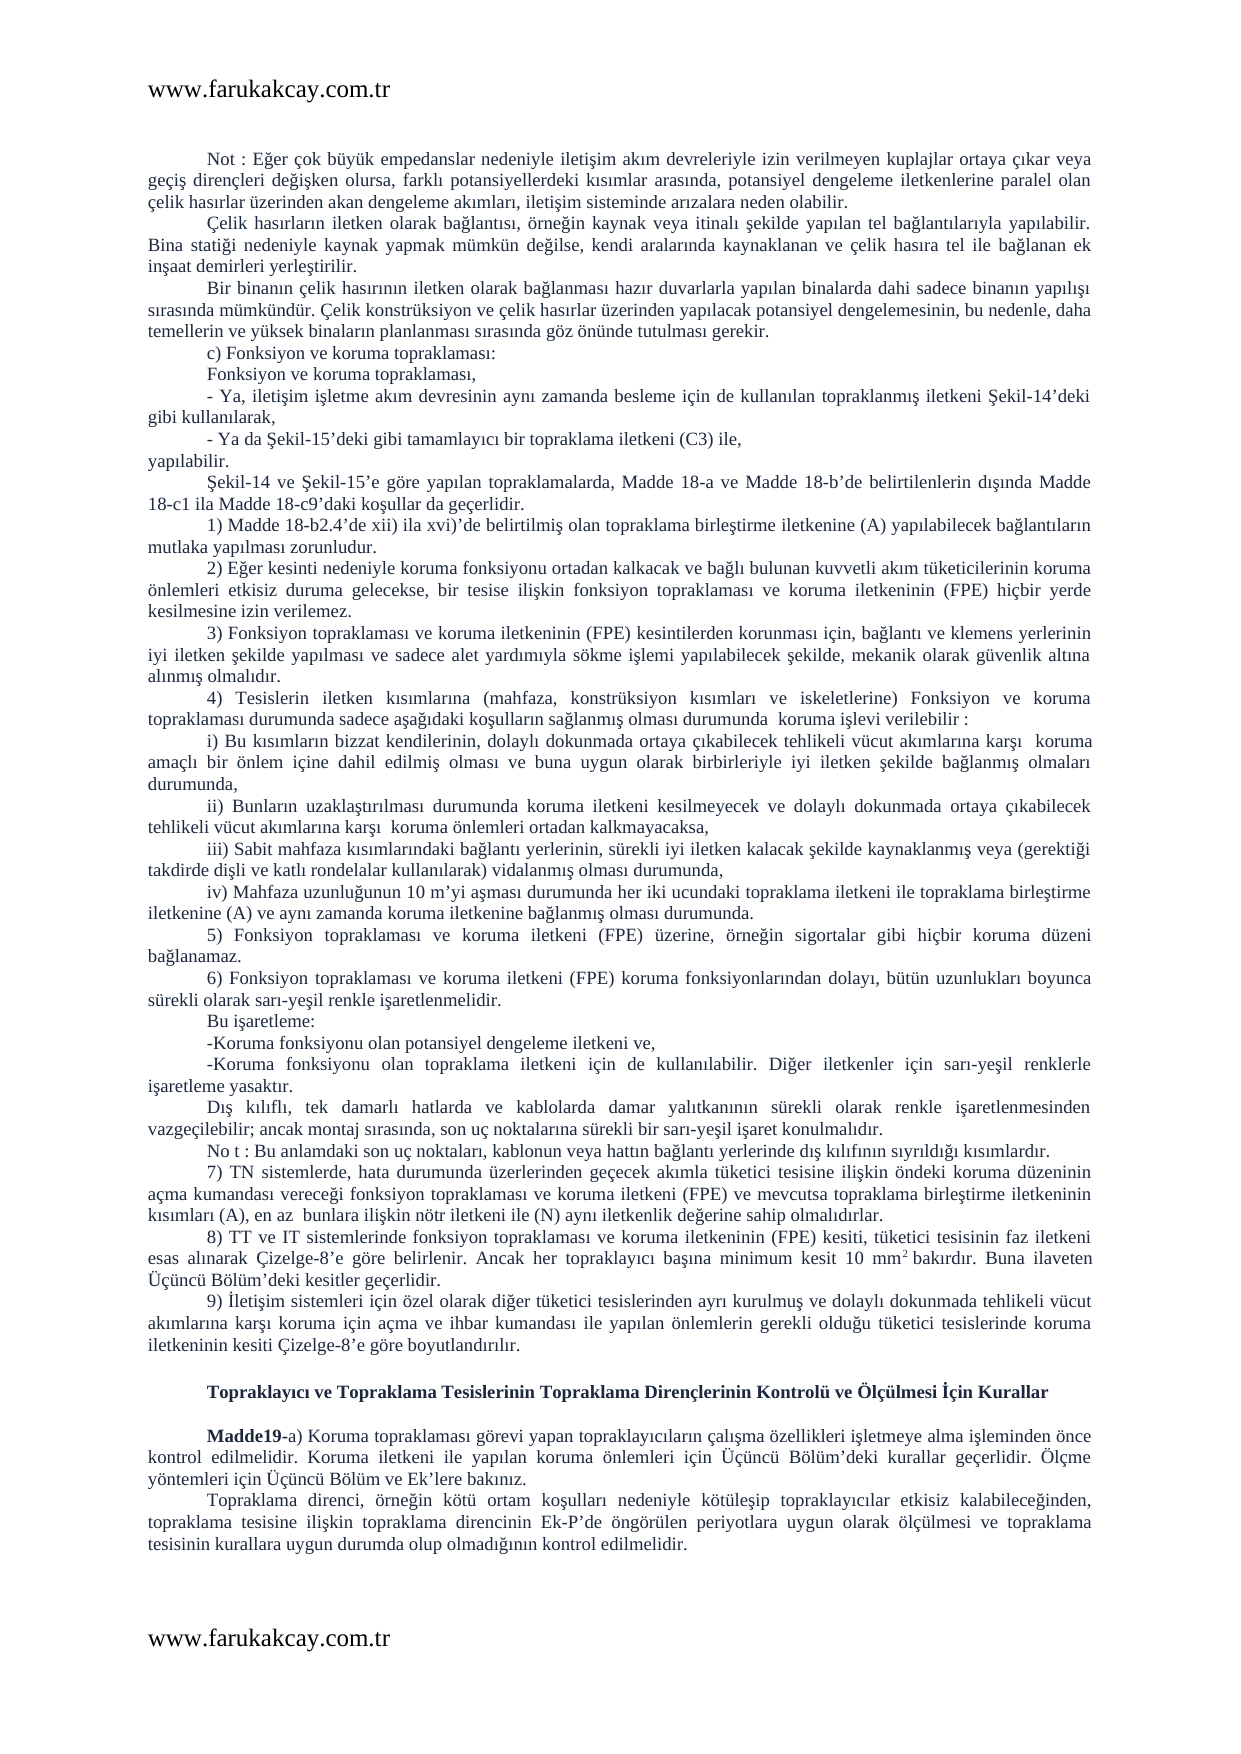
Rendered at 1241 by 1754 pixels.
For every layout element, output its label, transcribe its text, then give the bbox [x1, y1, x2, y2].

text Madde19-a) Koruma topraklaması görevi yapan topraklayıcıların çalışma özellikleri işletmeye alma işleminden önce kontrol edilmelidir. Koruma iletkeni ile yapılan koruma önlemleri için Üçüncü Bölüm’deki kurallar geçerlidir. Ölçme yöntemleri için Üçüncü Bölüm ve Ek’lere bakınız. [148, 1424, 1093, 1489]
text 7) TN sistemlerde, hata durumunda üzerlerinden geçecek akımla tüketici tesisine ilişkin öndeki koruma düzeninin açma kumandası vereceği fonksiyon topraklaması ve koruma iletkeni (FPE) ve mevcutsa topraklama birleştirme iletkeninin kısımları (A), en az bunlara ilişkin nötr iletkeni ile (N) aynı iletkenlik değerine sahip olmalıdırlar. [148, 1161, 1093, 1226]
text Şekil-14 ve Şekil-15’e göre yapılan topraklamalarda, Madde 18-a ve Madde 18-b’de belirtilenlerin dışında Madde 18-c1 ila Madde 18-c9’daki koşullar da geçerlidir. [148, 471, 1093, 514]
text ii) Bunların uzaklaştırılması durumunda koruma iletkeni kesilmeyecek ve dolaylı dokunmada ortaya çıkabilecek tehlikeli vücut akımlarına karşı koruma önlemleri ortadan kalkmayacaksa, [148, 794, 1093, 838]
text Not : Eğer çok büyük empedanslar nedeniyle iletişim akım devreleriyle izin verilmeyen kuplajlar ortaya çıkar veya geçiş dirençleri değişken olursa, farklı potansiyellerdeki kısımlar arasında, potansiyel dengeleme iletkenlerine paralel olan çelik hasırlar üzerinden akan dengeleme akımları, iletişim sisteminde arızalara neden olabilir. [148, 148, 1093, 212]
text 8) TT ve IT sistemlerinde fonksiyon topraklaması ve koruma iletkeninin (FPE) kesiti, tüketici tesisinin faz iletkeni esas alınarak Çizelge-8’e göre belirlenir. Ancak her topraklayıcı başına minimum kesit 10 mm2 bakırdır. Buna ilaveten Üçüncü Bölüm’deki kesitler geçerlidir. [148, 1226, 1093, 1290]
text 6) Fonksiyon topraklaması ve koruma iletkeni (FPE) koruma fonksiyonlarından dolayı, bütün uzunlukları boyunca sürekli olarak sarı-yeşil renkle işaretlenmelidir. [148, 967, 1093, 1010]
text Dış kılıflı, tek damarlı hatlarda ve kablolarda damar yalıtkanının sürekli olarak renkle işaretlenmesinden vazgeçilebilir; ancak montaj sırasında, son uç noktalarına sürekli bir sarı-yeşil işaret konulmalıdır. [148, 1096, 1093, 1139]
text 1) Madde 18-b2.4’de xii) ila xvi)’de belirtilmiş olan topraklama birleştirme iletkenine (A) yapılabilecek bağlantıların mutlaka yapılması zorunludur. [148, 514, 1093, 557]
text Bir binanın çelik hasırının iletken olarak bağlanması hazır duvarlarla yapılan binalarda dahi sadece binanın yapılışı sırasında mümkündür. Çelik konstrüksiyon ve çelik hasırlar üzerinden yapılacak potansiyel dengelemesinin, bu nedenle, daha temellerin ve yüksek binaların planlanması sırasında göz önünde tutulması gerekir. [148, 277, 1093, 342]
text 4) Tesislerin iletken kısımlarına (mahfaza, konstrüksiyon kısımları ve iskeletlerine) Fonksiyon ve koruma topraklaması durumunda sadece aşağıdaki koşulların sağlanmış olması durumunda koruma işlevi verilebilir : [148, 687, 1093, 730]
text iii) Sabit mahfaza kısımlarındaki bağlantı yerlerinin, sürekli iyi iletken kalacak şekilde kaynaklanmış veya (gerektiği takdirde dişli ve katlı rondelalar kullanılarak) vidalanmış olması durumunda, [148, 838, 1093, 881]
text Topraklama direnci, örneğin kötü ortam koşulları nedeniyle kötüleşip topraklayıcılar etkisiz kalabileceğinden, topraklama tesisine ilişkin topraklama direncinin Ek-P’de öngörülen periyotlara uygun olarak ölçülmesi ve topraklama tesisinin kurallara uygun durumda olup olmadığının kontrol edilmelidir. [148, 1489, 1093, 1554]
text 5) Fonksiyon topraklaması ve koruma iletkeni (FPE) üzerine, örneğin sigortalar gibi hiçbir koruma düzeni bağlanamaz. [148, 924, 1093, 967]
text yapılabilir. [148, 449, 1093, 471]
text 3) Fonksiyon topraklaması ve koruma iletkeninin (FPE) kesintilerden korunması için, bağlantı ve klemens yerlerinin iyi iletken şekilde yapılması ve sadece alet yardımıyla sökme işlemi yapılabilecek şekilde, mekanik olarak güvenlik altına alınmış olmalıdır. [148, 622, 1093, 687]
text Çelik hasırların iletken olarak bağlantısı, örneğin kaynak veya itinalı şekilde yapılan tel bağlantılarıyla yapılabilir. Bina statiği nedeniyle kaynak yapmak mümkün değilse, kendi aralarında kaynaklanan ve çelik hasıra tel ile bağlanan ek inşaat demirleri yerleştirilir. [148, 212, 1093, 277]
text No t : Bu anlamdaki son uç noktaları, kablonun veya hattın bağlantı yerlerinde dış kılıfının sıyrıldığı kısımlardır. [148, 1139, 1093, 1161]
text 2) Eğer kesinti nedeniyle koruma fonksiyonu ortadan kalkacak ve bağlı bulunan kuvvetli akım tüketicilerinin koruma önlemleri etkisiz duruma gelecekse, bir tesise ilişkin fonksiyon topraklaması ve koruma iletkeninin (FPE) hiçbir yerde kesilmesine izin verilemez. [148, 557, 1093, 622]
text Fonksiyon ve koruma topraklaması, [148, 363, 1093, 385]
text Topraklayıcı ve Topraklama Tesislerinin Topraklama Dirençlerinin Kontrolü ve Ölçülmesi İçin Kurallar [207, 1381, 1093, 1403]
text - Ya da Şekil-15’deki gibi tamamlayıcı bir topraklama iletkeni (C3) ile, [148, 428, 1093, 449]
text c) Fonksiyon ve koruma topraklaması: [148, 342, 1093, 363]
text iv) Mahfaza uzunluğunun 10 m’yi aşması durumunda her iki ucundaki topraklama iletkeni ile topraklama birleştirme iletkenine (A) ve aynı zamanda koruma iletkenine bağlanmış olması durumunda. [148, 881, 1093, 924]
text -Koruma fonksiyonu olan topraklama iletkeni için de kullanılabilir. Diğer iletkenler için sarı-yeşil renklerle işaretleme yasaktır. [148, 1053, 1093, 1096]
text Bu işaretleme: [148, 1010, 1093, 1032]
text - Ya, iletişim işletme akım devresinin aynı zamanda besleme için de kullanılan topraklanmış iletkeni Şekil-14’deki gibi kullanılarak, [148, 385, 1093, 428]
text i) Bu kısımların bizzat kendilerinin, dolaylı dokunmada ortaya çıkabilecek tehlikeli vücut akımlarına karşı koruma amaçlı bir önlem içine dahil edilmiş olması ve buna uygun olarak birbirleriyle iyi iletken şekilde bağlanmış olmaları durumunda, [148, 730, 1093, 794]
text 9) İletişim sistemleri için özel olarak diğer tüketici tesislerinden ayrı kurulmuş ve dolaylı dokunmada tehlikeli vücut akımlarına karşı koruma için açma ve ihbar kumandası ile yapılan önlemlerin gerekli olduğu tüketici tesislerinde koruma iletkeninin kesiti Çizelge-8’e göre boyutlandırılır. [148, 1290, 1093, 1355]
text -Koruma fonksiyonu olan potansiyel dengeleme iletkeni ve, [148, 1032, 1093, 1053]
